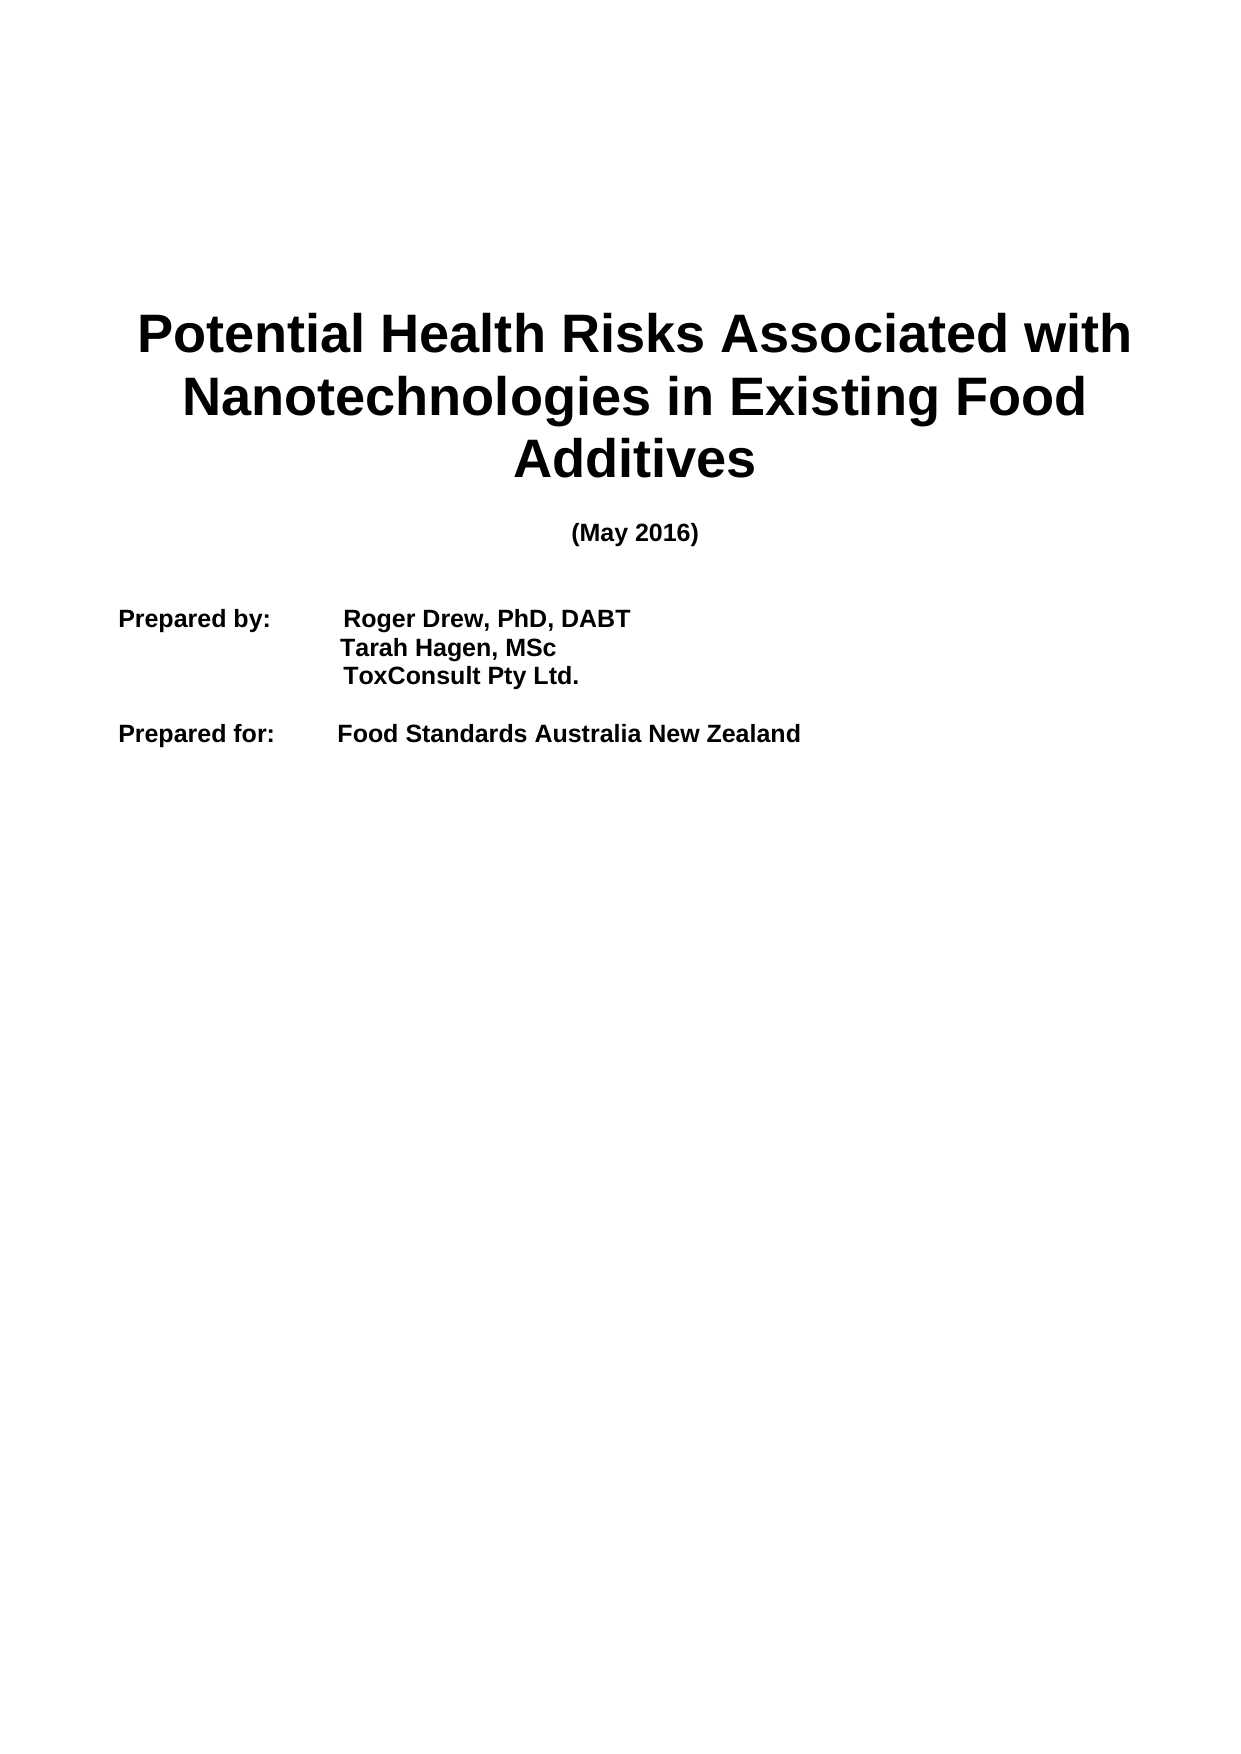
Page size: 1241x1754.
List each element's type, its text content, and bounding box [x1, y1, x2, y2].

text (May 2016) [118, 517, 1152, 546]
text Potential Health Risks Associated with Nanotechnologies in Existing Food Additives [118, 302, 1152, 489]
text Tarah Hagen, MSc [118, 632, 1152, 661]
text Prepared by: Roger Drew, PhD, DABT [118, 604, 1152, 632]
text ToxConsult Pty Ltd. [118, 661, 1152, 690]
text Prepared for: Food Standards Australia New Zealand [118, 719, 1152, 747]
